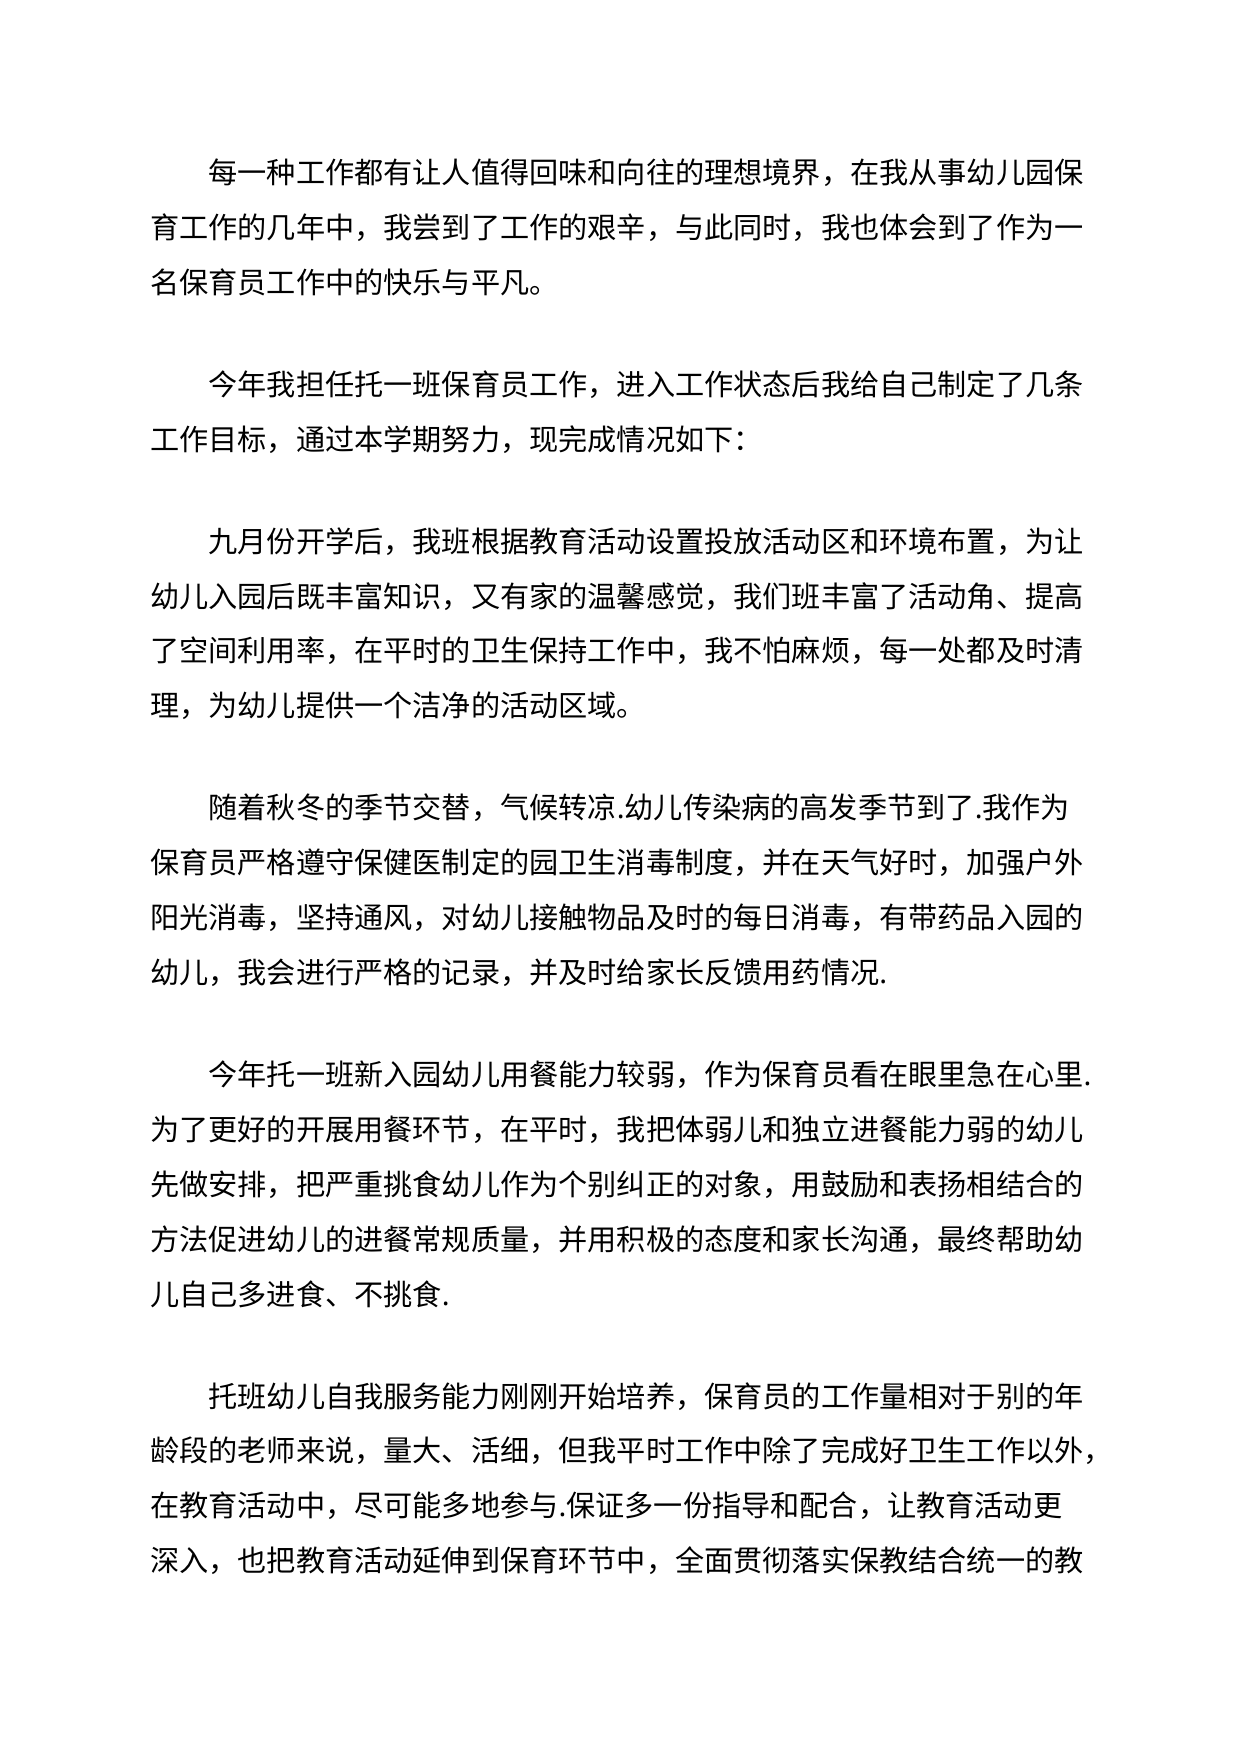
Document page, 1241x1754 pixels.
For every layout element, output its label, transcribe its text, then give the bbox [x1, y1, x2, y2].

text 今年托一班新入园幼儿用餐能力较弱，作为保育员看在眼里急在心里.为了更好的开展用餐环节，在平时，我把体弱儿和独立进餐能力弱的幼儿先做安排，把严重挑食幼儿作为个别纠正的对象，用鼓励和表扬相结合的方法促进幼儿的进餐常规质量，并用积极的态度和家长沟通，最终帮助幼儿自己多进食、不挑食. [150, 1051, 1090, 1313]
text 随着秋冬的季节交替，气候转凉.幼儿传染病的高发季节到了.我作为保育员严格遵守保健医制定的园卫生消毒制度，并在天气好时，加强户外阳光消毒，坚持通风，对幼儿接触物品及时的每日消毒，有带药品入园的幼儿，我会进行严格的记录，并及时给家长反馈用药情况. [150, 785, 1090, 992]
text 今年我担任托一班保育员工作，进入工作状态后我给自己制定了几条工作目标，通过本学期努力，现完成情况如下： [150, 362, 1090, 459]
text 每一种工作都有让人值得回味和向往的理想境界，在我从事幼儿园保育工作的几年中，我尝到了工作的艰辛，与此同时，我也体会到了作为一名保育员工作中的快乐与平凡。 [150, 150, 1090, 302]
text 九月份开学后，我班根据教育活动设置投放活动区和环境布置，为让幼儿入园后既丰富知识，又有家的温馨感觉，我们班丰富了活动角、提高了空间利用率，在平时的卫生保持工作中，我不怕麻烦，每一处都及时清理，为幼儿提供一个洁净的活动区域。 [150, 518, 1090, 725]
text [150, 1373, 1090, 1580]
